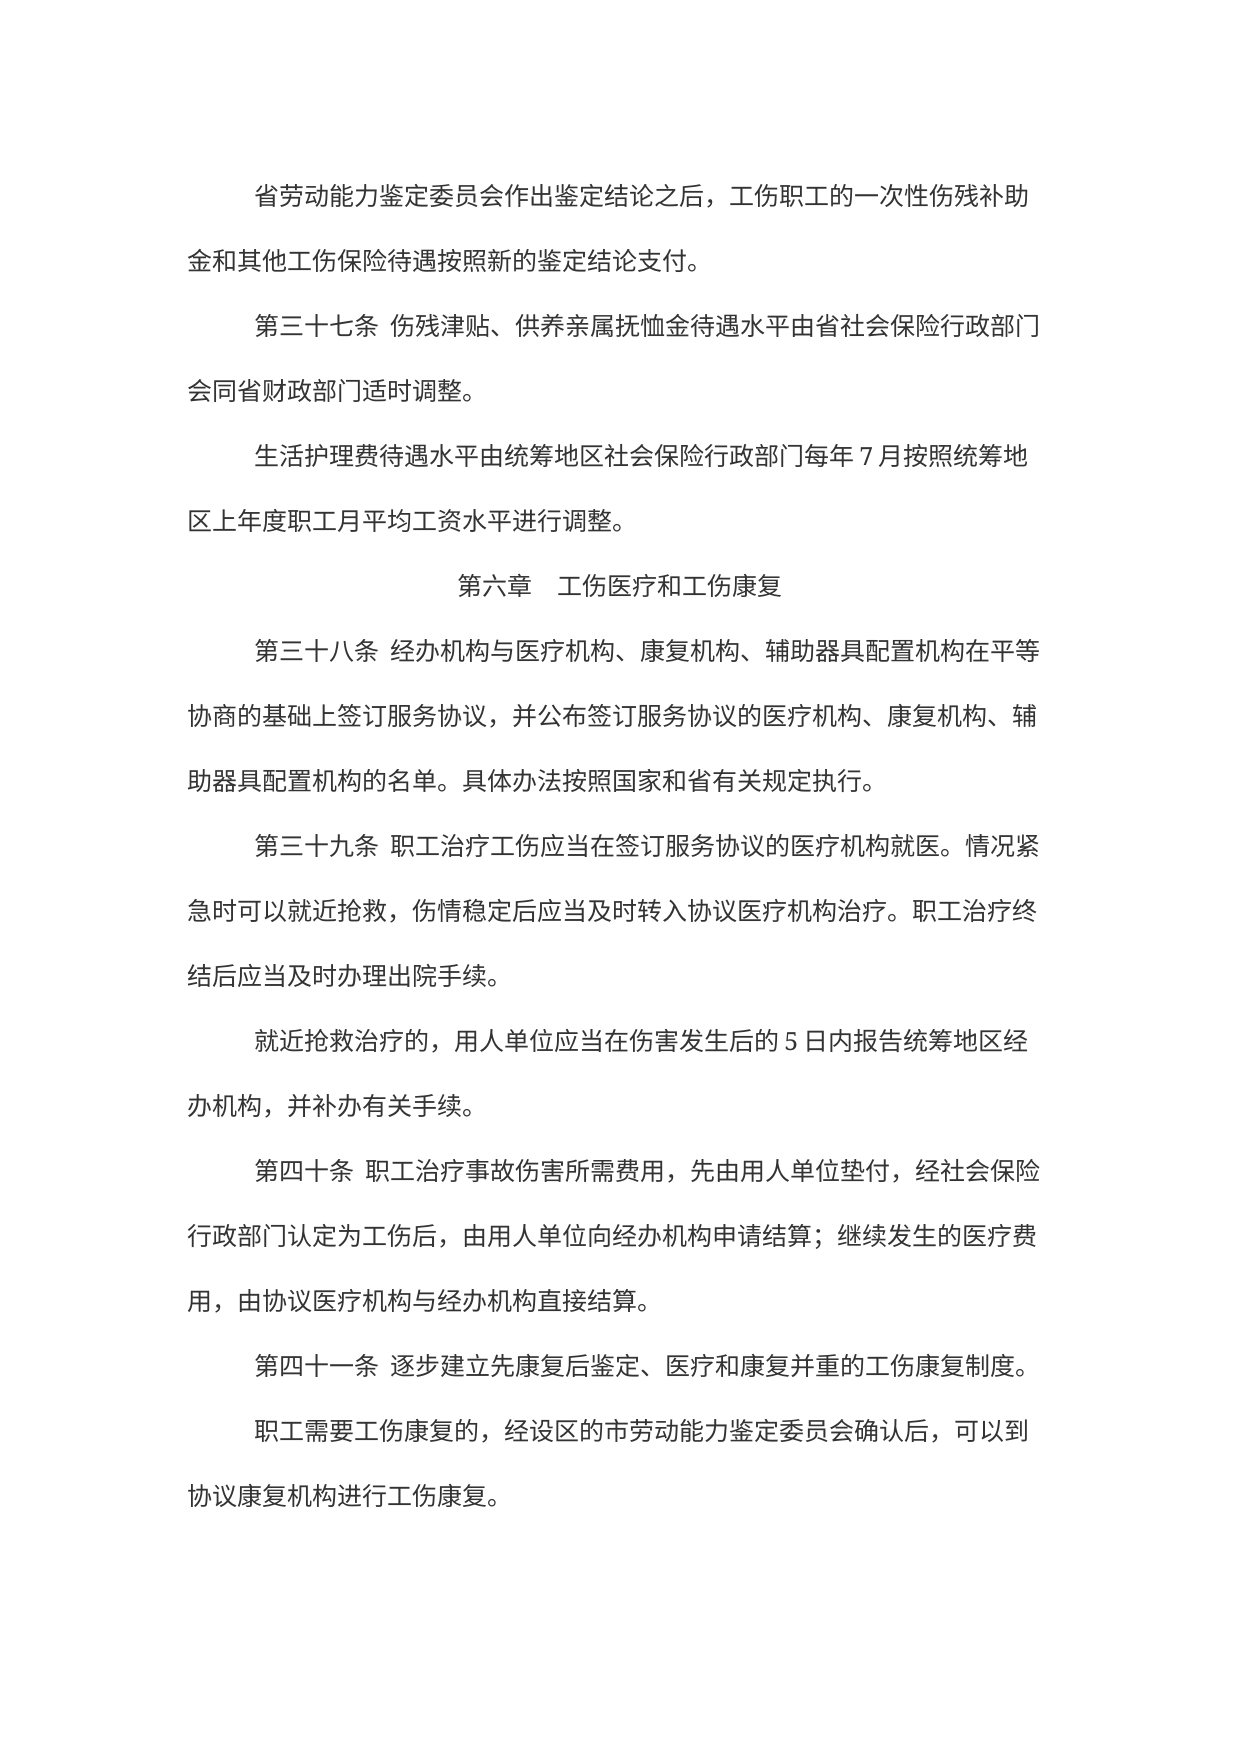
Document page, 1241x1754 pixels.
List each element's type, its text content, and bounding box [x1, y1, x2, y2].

text 第三十九条 职工治疗工伤应当在签订服务协议的医疗机构就医。情况紧急时可以就近抢救，伤情稳定后应当及时转入协议医疗机构治疗。职工治疗终结后应当及时办理出院手续。 [187, 812, 1053, 1007]
text 省劳动能力鉴定委员会作出鉴定结论之后，工伤职工的一次性伤残补助金和其他工伤保险待遇按照新的鉴定结论支付。 [187, 162, 1053, 292]
text 第六章 工伤医疗和工伤康复 [187, 552, 1053, 617]
text 第四十一条 逐步建立先康复后鉴定、医疗和康复并重的工伤康复制度。 [187, 1332, 1053, 1397]
text 职工需要工伤康复的，经设区的市劳动能力鉴定委员会确认后，可以到协议康复机构进行工伤康复。 [187, 1397, 1053, 1527]
text 就近抢救治疗的，用人单位应当在伤害发生后的5日内报告统筹地区经办机构，并补办有关手续。 [187, 1007, 1053, 1137]
text 第三十八条 经办机构与医疗机构、康复机构、辅助器具配置机构在平等协商的基础上签订服务协议，并公布签订服务协议的医疗机构、康复机构、辅助器具配置机构的名单。具体办法按照国家和省有关规定执行。 [187, 617, 1053, 812]
text 第三十七条 伤残津贴、供养亲属抚恤金待遇水平由省社会保险行政部门会同省财政部门适时调整。 [187, 292, 1053, 422]
text 第四十条 职工治疗事故伤害所需费用，先由用人单位垫付，经社会保险行政部门认定为工伤后，由用人单位向经办机构申请结算；继续发生的医疗费用，由协议医疗机构与经办机构直接结算。 [187, 1137, 1053, 1332]
text 生活护理费待遇水平由统筹地区社会保险行政部门每年7月按照统筹地区上年度职工月平均工资水平进行调整。 [187, 422, 1053, 552]
